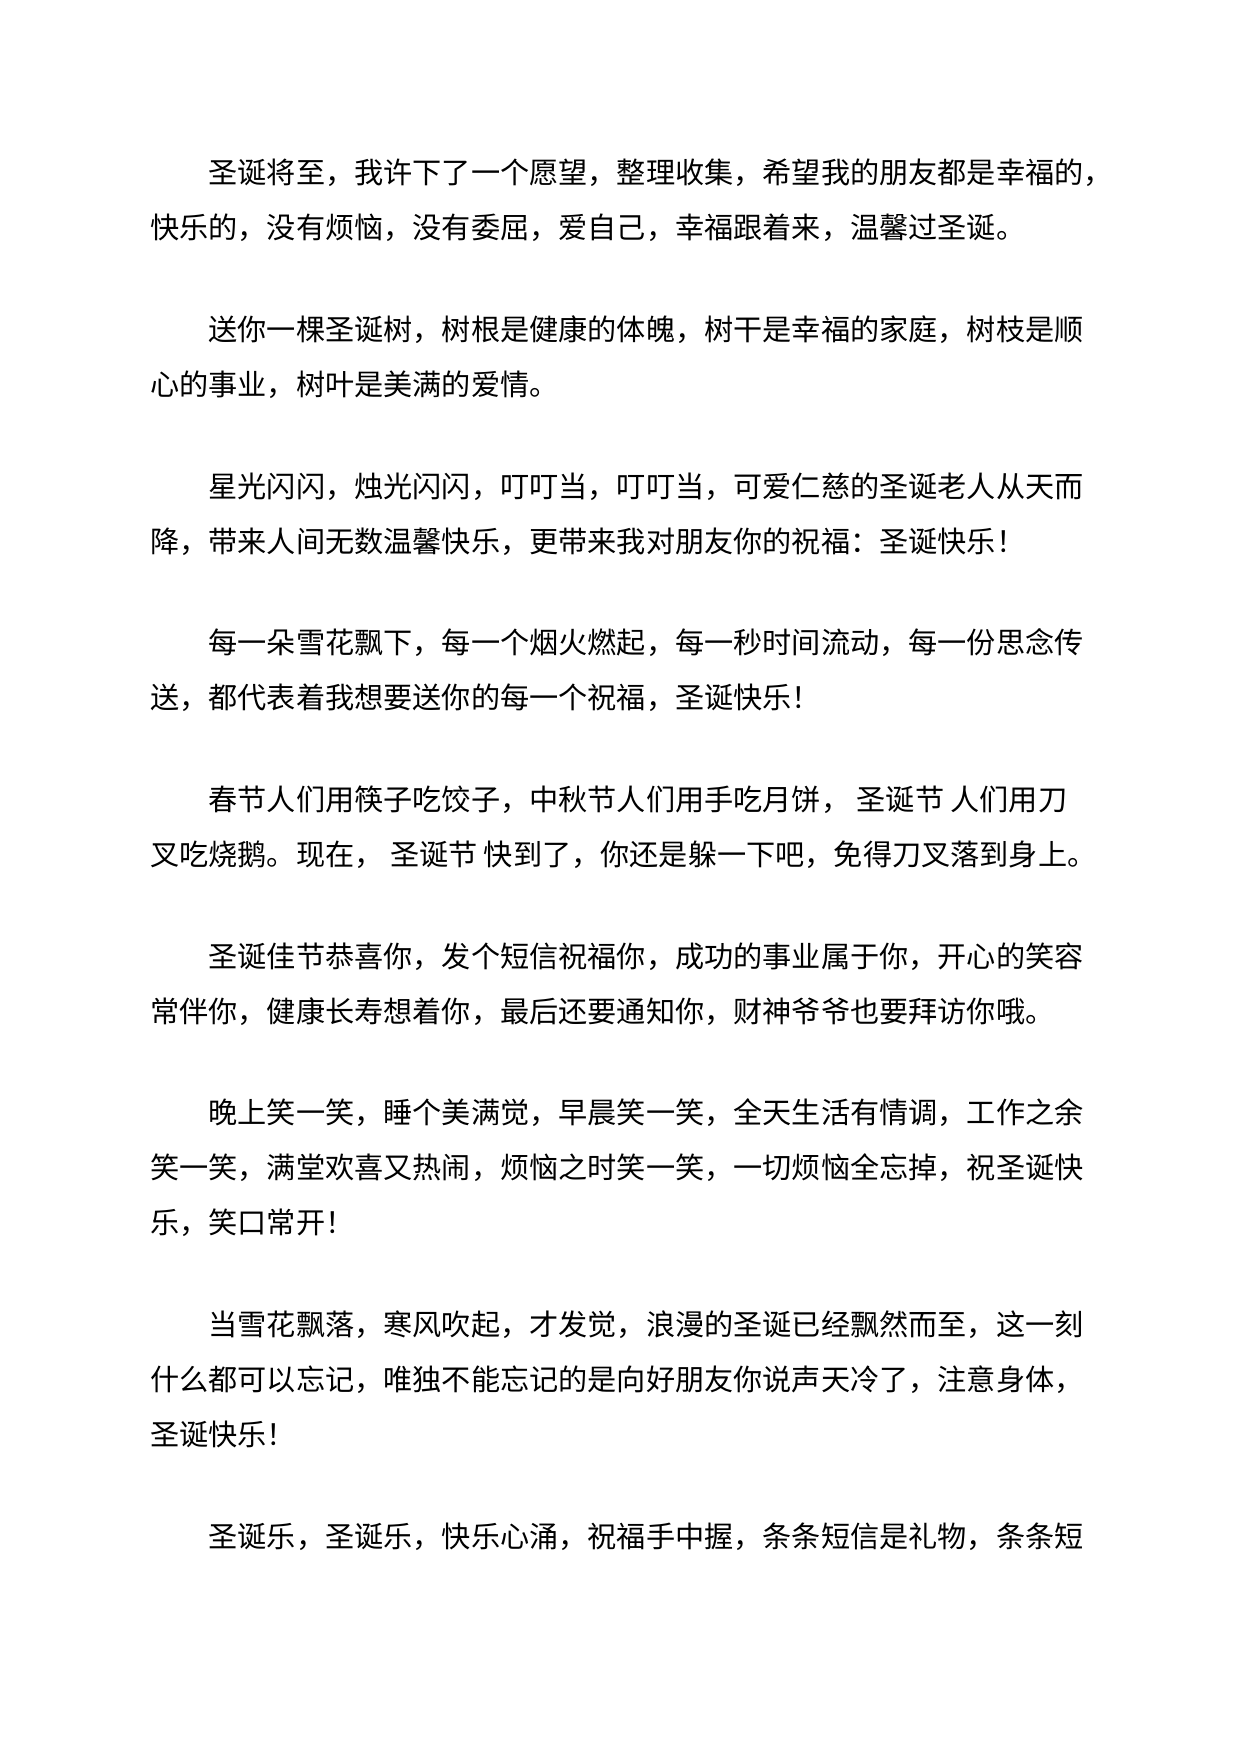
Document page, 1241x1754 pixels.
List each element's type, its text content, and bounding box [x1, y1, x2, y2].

text 星光闪闪，烛光闪闪，叮叮当，叮叮当，可爱仁慈的圣诞老人从天而降，带来人间无数温馨快乐，更带来我对朋友你的祝福：圣诞快乐！ [150, 463, 1090, 561]
text 每一朵雪花飘下，每一个烟火燃起，每一秒时间流动，每一份思念传送，都代表着我想要送你的每一个祝福，圣诞快乐！ [150, 620, 1090, 717]
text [150, 1513, 1090, 1555]
text 圣诞将至，我许下了一个愿望，整理收集，希望我的朋友都是幸福的，快乐的，没有烦恼，没有委屈，爱自己，幸福跟着来，温馨过圣诞。 [150, 150, 1090, 247]
text 当雪花飘落，寒风吹起，才发觉，浪漫的圣诞已经飘然而至，这一刻什么都可以忘记，唯独不能忘记的是向好朋友你说声天冷了，注意身体，圣诞快乐！ [150, 1302, 1090, 1454]
text 圣诞佳节恭喜你，发个短信祝福你，成功的事业属于你，开心的笑容常伴你，健康长寿想着你，最后还要通知你，财神爷爷也要拜访你哦。 [150, 933, 1090, 1031]
text 送你一棵圣诞树，树根是健康的体魄，树干是幸福的家庭，树枝是顺心的事业，树叶是美满的爱情。 [150, 307, 1090, 404]
text 春节人们用筷子吃饺子，中秋节人们用手吃月饼， 圣诞节 人们用刀叉吃烧鹅。现在， 圣诞节 快到了，你还是躲一下吧，免得刀叉落到身上。 [150, 777, 1090, 874]
text 晚上笑一笑，睡个美满觉，早晨笑一笑，全天生活有情调，工作之余笑一笑，满堂欢喜又热闹，烦恼之时笑一笑，一切烦恼全忘掉，祝圣诞快乐，笑口常开！ [150, 1090, 1090, 1242]
